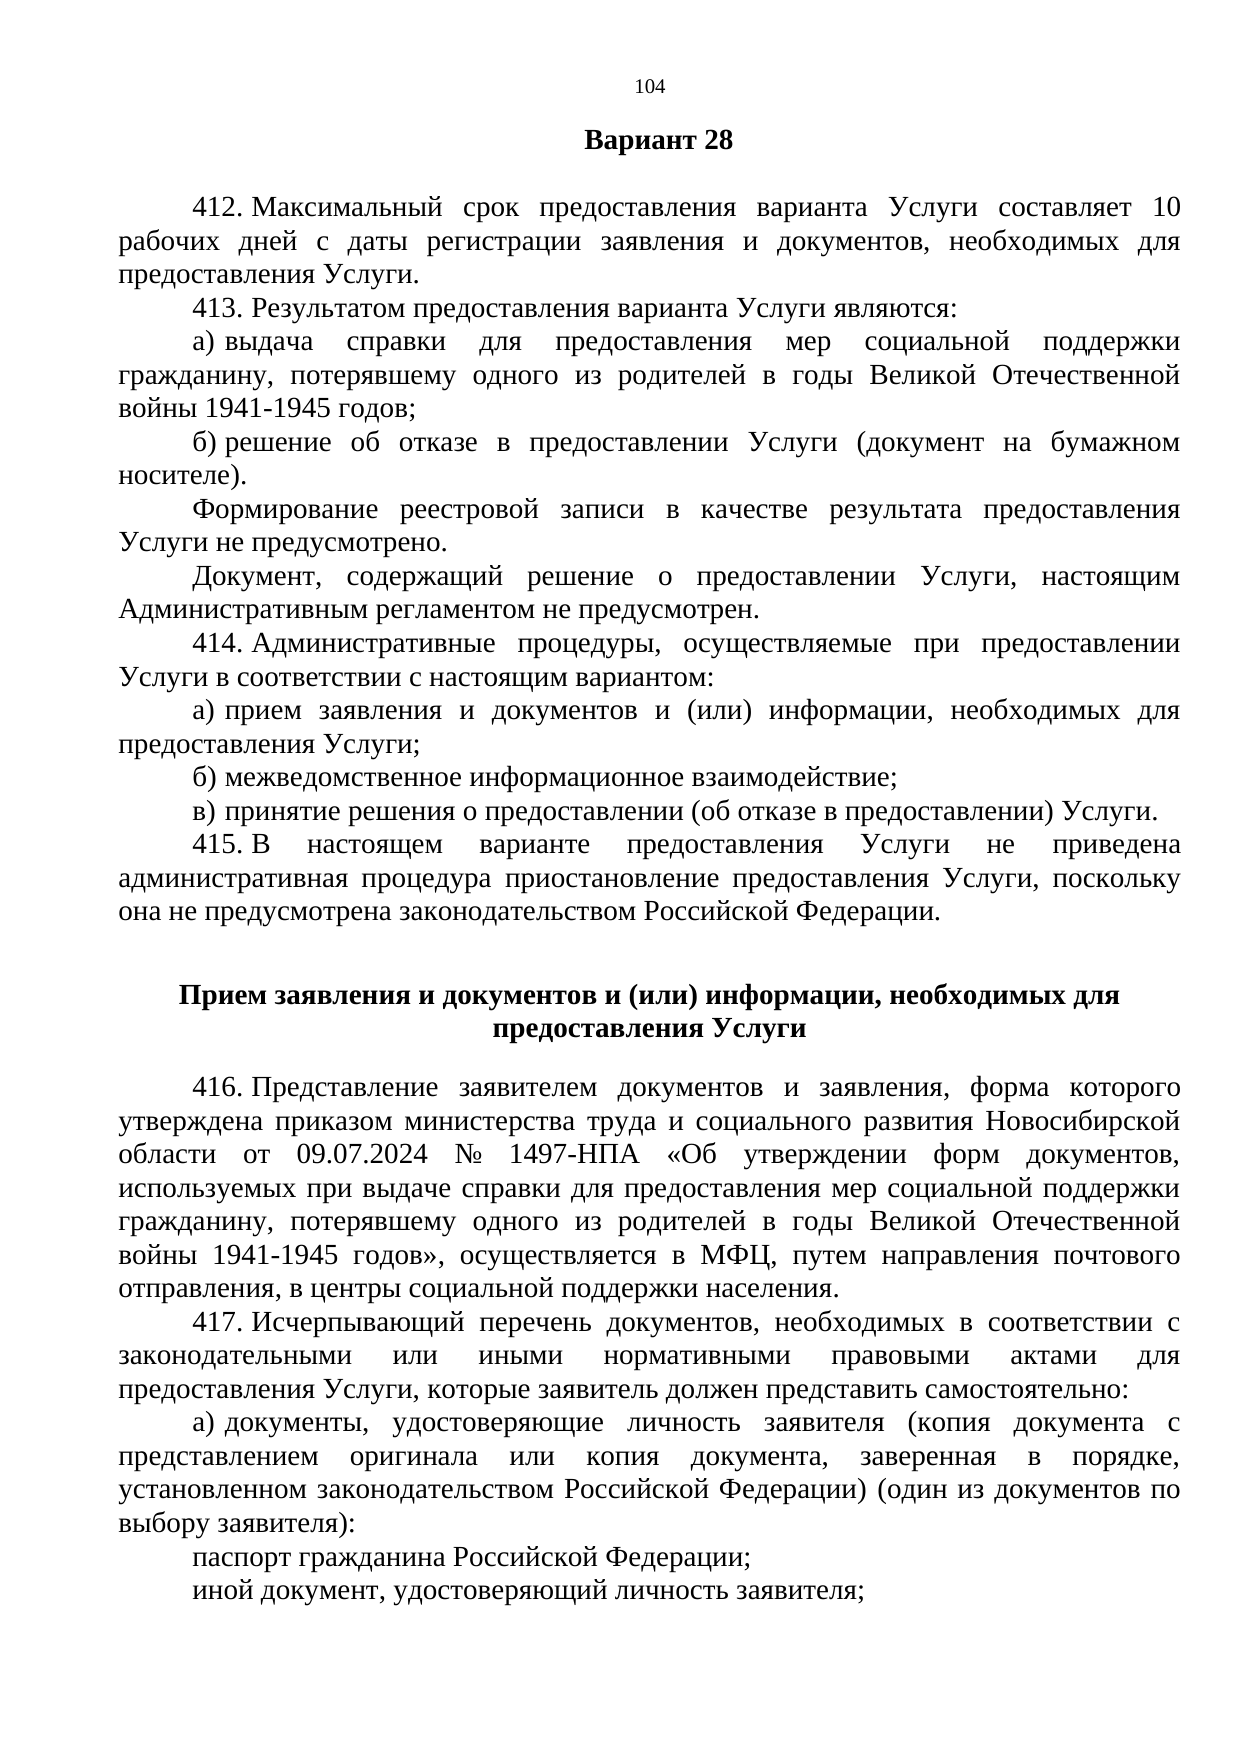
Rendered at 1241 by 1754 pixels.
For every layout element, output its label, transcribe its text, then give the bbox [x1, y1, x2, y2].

list Представление заявителем документов и заявления, форма которого утверждена приказом министерства труда и социального развития Новосибирской области от 09.07.2024 № 1497-НПА «Об утверждении форм документов, используемых при выдаче справки для предоставления мер социальной поддержки гражданину, потерявшему одного из родителей в годы Великой Отечественной войны 1941-1945 годов», осуществляется в МФЦ, путем направления почтового отправления, в центры социальной поддержки населения. [118, 1069, 1181, 1304]
list В настоящем варианте предоставления Услуги не приведена административная процедура приостановление предоставления Услуги, поскольку она не предусмотрена законодательством Российской Федерации. [118, 826, 1181, 927]
text Документ, содержащий решение о предоставлении Услуги, настоящим Административным регламентом не предусмотрен. [118, 558, 1181, 625]
list Максимальный срок предоставления варианта Услуги составляет 10 рабочих дней с даты регистрации заявления и документов, необходимых для предоставления Услуги. [118, 189, 1181, 290]
list Исчерпывающий перечень документов, необходимых в соответствии с законодательными или иными нормативными правовыми актами для предоставления Услуги, которые заявитель должен представить самостоятельно: [118, 1304, 1181, 1404]
list Административные процедуры, осуществляемые при предоставлении Услуги в соответствии с настоящим вариантом: [118, 625, 1181, 692]
list прием заявления и документов и (или) информации, необходимых для предоставления Услуги; [118, 692, 1181, 759]
list решение об отказе в предоставлении Услуги (документ на бумажном носителе). [118, 424, 1181, 491]
list принятие решения о предоставлении (об отказе в предоставлении) Услуги. [118, 793, 1181, 826]
list Результатом предоставления варианта Услуги являются: [118, 290, 1181, 323]
text паспорт гражданина Российской Федерации; [118, 1539, 1181, 1572]
text иной документ, удостоверяющий личность заявителя; [118, 1572, 1181, 1606]
text Прием заявления и документов и (или) информации, необходимых для предоставления Услуги [118, 977, 1181, 1044]
list документы, удостоверяющие личность заявителя (копия документа с представлением оригинала или копия документа, заверенная в порядке, установленном законодательством Российской Федерации) (один из документов по выбору заявителя): [118, 1404, 1181, 1539]
list межведомственное информационное взаимодействие; [118, 759, 1181, 793]
list выдача справки для предоставления мер социальной поддержки гражданину, потерявшему одного из родителей в годы Великой Отечественной войны 1941-1945 годов; [118, 323, 1181, 424]
text Формирование реестровой записи в качестве результата предоставления Услуги не предусмотрено. [118, 491, 1181, 558]
